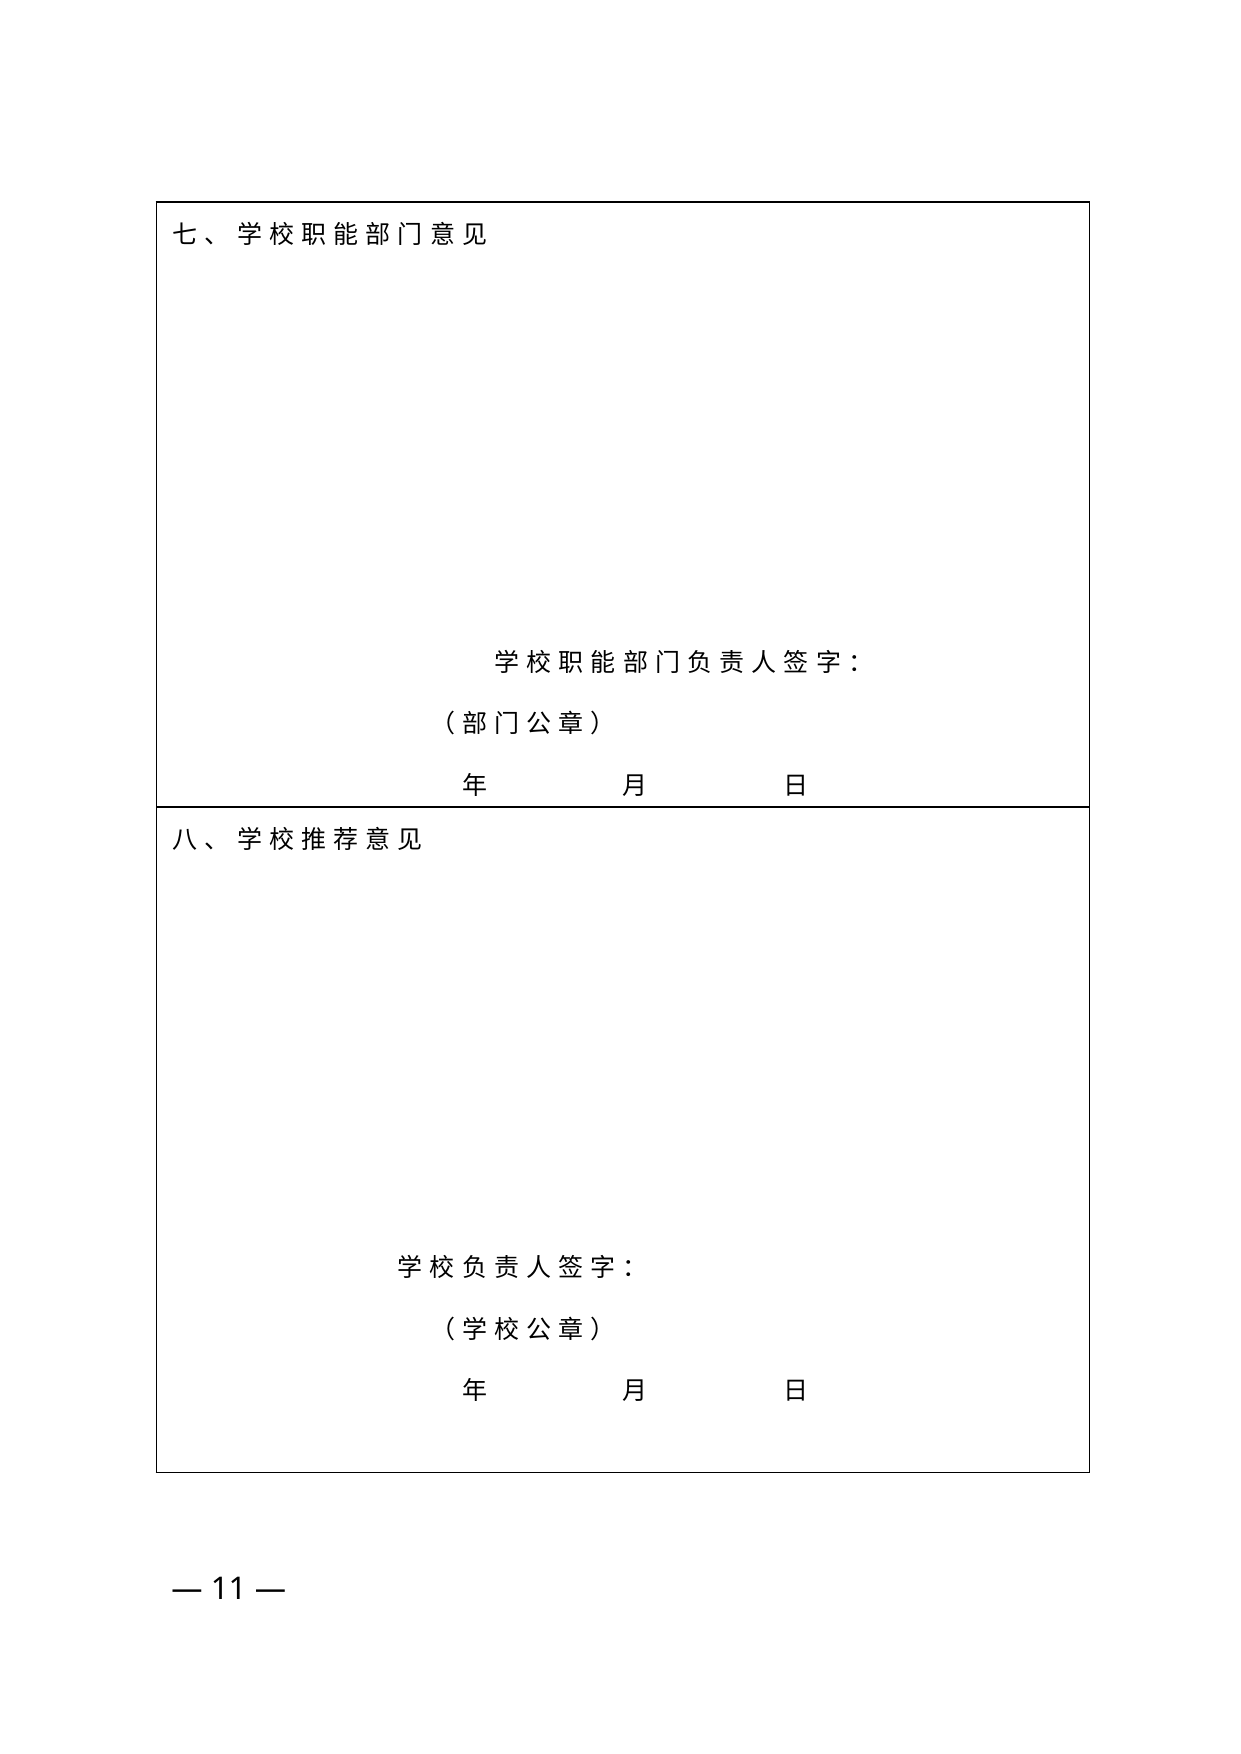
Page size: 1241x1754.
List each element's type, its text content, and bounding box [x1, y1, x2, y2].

table_cell 八、学校推荐意见 学校负责人签字： （学校公章） 年 月 日 [157, 808, 1089, 1472]
table_cell 七、学校职能部门意见 学校职能部门负责人签字： （部门公章） 年 月 日 [157, 203, 1089, 806]
